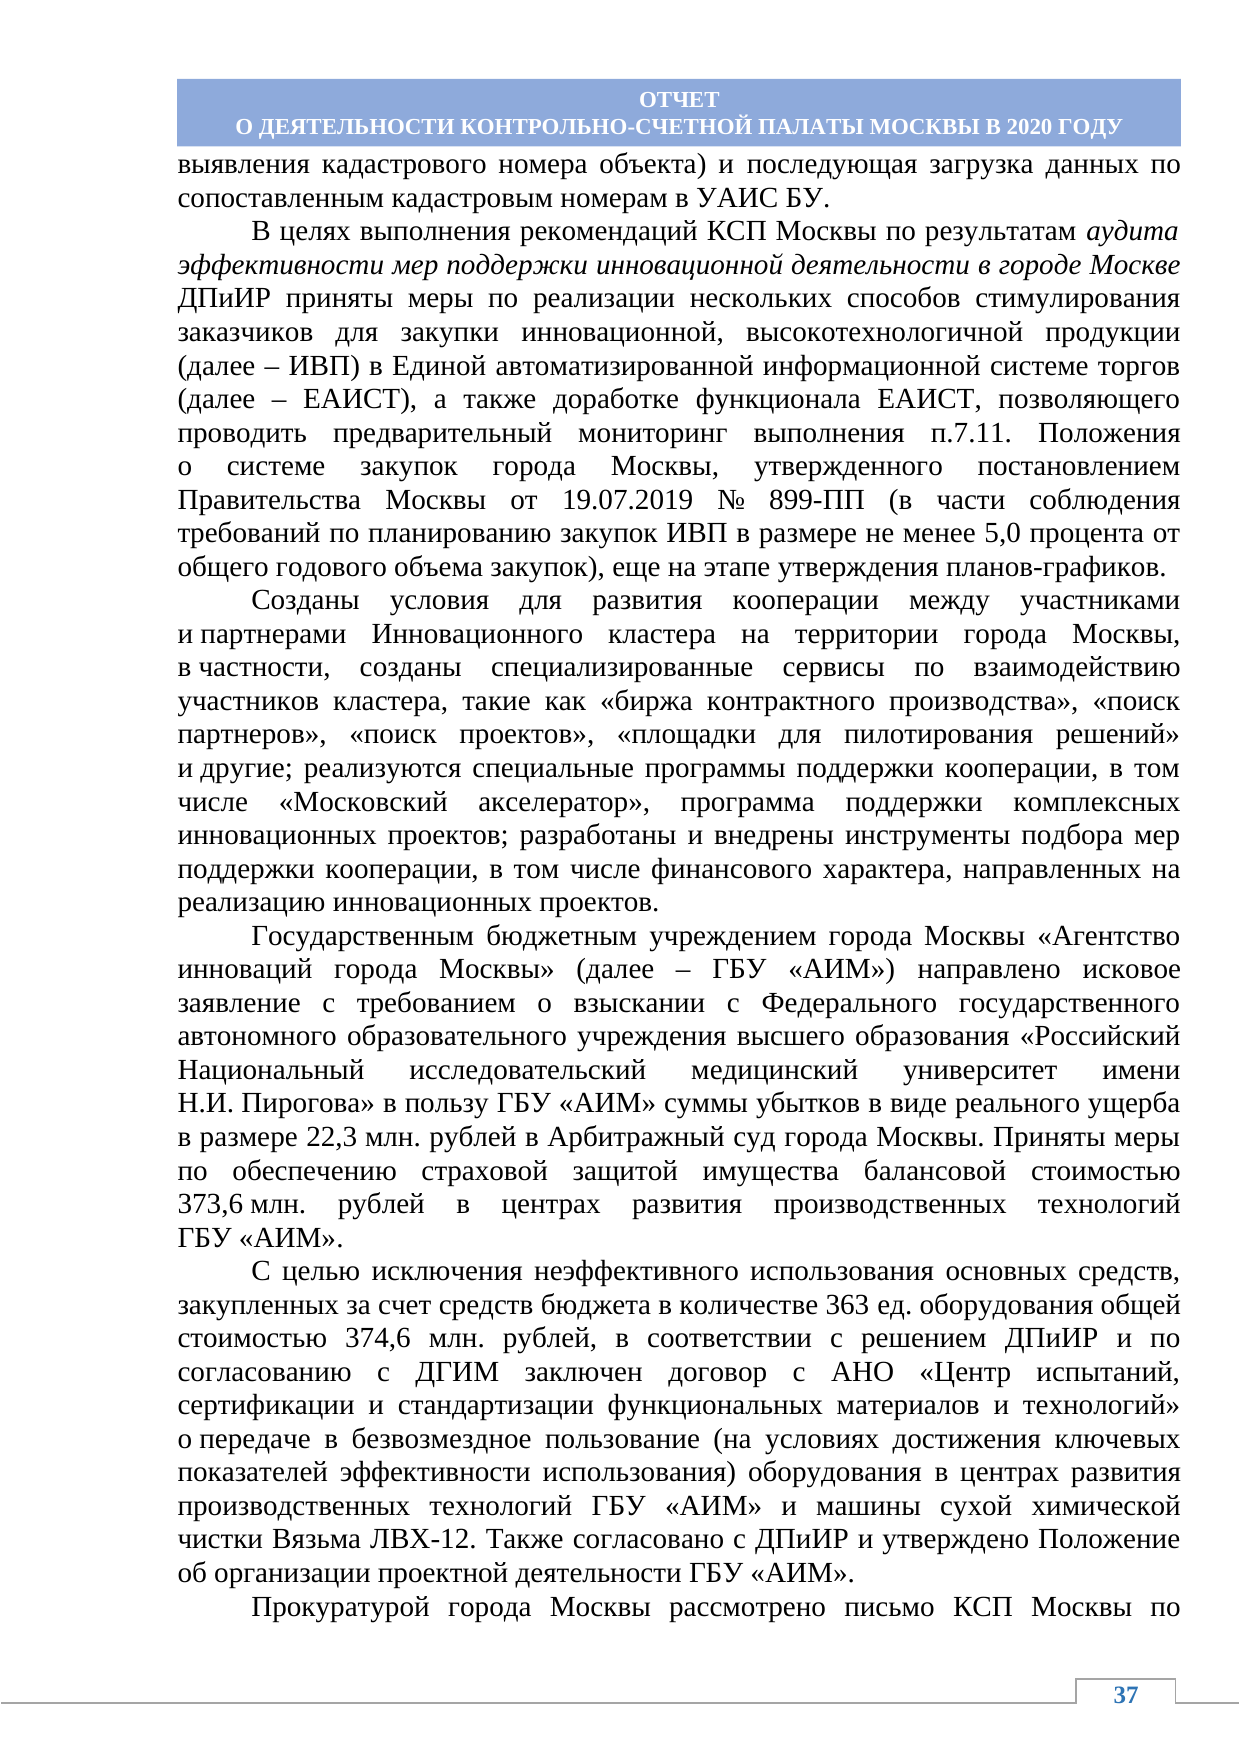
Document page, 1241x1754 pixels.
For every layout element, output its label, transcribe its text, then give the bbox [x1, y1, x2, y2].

text Созданы условия для развития кооперации между участниками и партнерами Инновационного кластера на территории города Москвы, в частности, созданы специализированные сервисы по взаимодействию участников кластера, такие как «биржа контрактного производства», «поиск партнеров», «поиск проектов», «площадки для пилотирования решений» и другие; реализуются специальные программы поддержки кооперации, в том числе «Московский акселератор», программа поддержки комплексных инновационных проектов; разработаны и внедрены инструменты подбора мер поддержки кооперации, в том числе финансового характера, направленных на реализацию инновационных проектов. [177, 582, 1181, 918]
text Государственным бюджетным учреждением города Москвы «Агентство инноваций города Москвы» (далее – ГБУ «АИМ») направлено исковое заявление с требованием о взыскании с Федерального государственного автономного образовательного учреждения высшего образования «Российский Национальный исследовательский медицинский университет имени Н.И. Пирогова» в пользу ГБУ «АИМ» суммы убытков в виде реального ущерба в размере 22,3 млн. рублей в Арбитражный суд города Москвы. Приняты меры по обеспечению страховой защитой имущества балансовой стоимостью 373,6 млн. рублей в центрах развития производственных технологий ГБУ «АИМ». [177, 918, 1181, 1253]
text С целью исключения неэффективного использования основных средств, закупленных за счет средств бюджета в количестве 363 ед. оборудования общей стоимостью 374,6 млн. рублей, в соответствии с решением ДПиИР и по согласованию с ДГИМ заключен договор с АНО «Центр испытаний, сертификации и стандартизации функциональных материалов и технологий» о передаче в безвозмездное пользование (на условиях достижения ключевых показателей эффективности использования) оборудования в центрах развития производственных технологий ГБУ «АИМ» и машины сухой химической чистки Вязьма ЛВХ-12. Также согласовано с ДПиИР и утверждено Положение об организации проектной деятельности ГБУ «АИМ». [177, 1253, 1181, 1589]
text В целях выполнения рекомендаций КСП Москвы по результатам аудита эффективности мер поддержки инновационной деятельности в городе Москве ДПиИР приняты меры по реализации нескольких способов стимулирования заказчиков для закупки инновационной, высокотехнологичной продукции (далее – ИВП) в Единой автоматизированной информационной системе торгов (далее – ЕАИСТ), а также доработке функционала ЕАИСТ, позволяющего проводить предварительный мониторинг выполнения п.7.11. Положения о системе закупок города Москвы, утвержденного постановлением Правительства Москвы от 19.07.2019 № 899-ПП (в части соблюдения требований по планированию закупок ИВП в размере не менее 5,0 процента от общего годового объема закупок), еще на этапе утверждения планов-графиков. [177, 213, 1181, 582]
